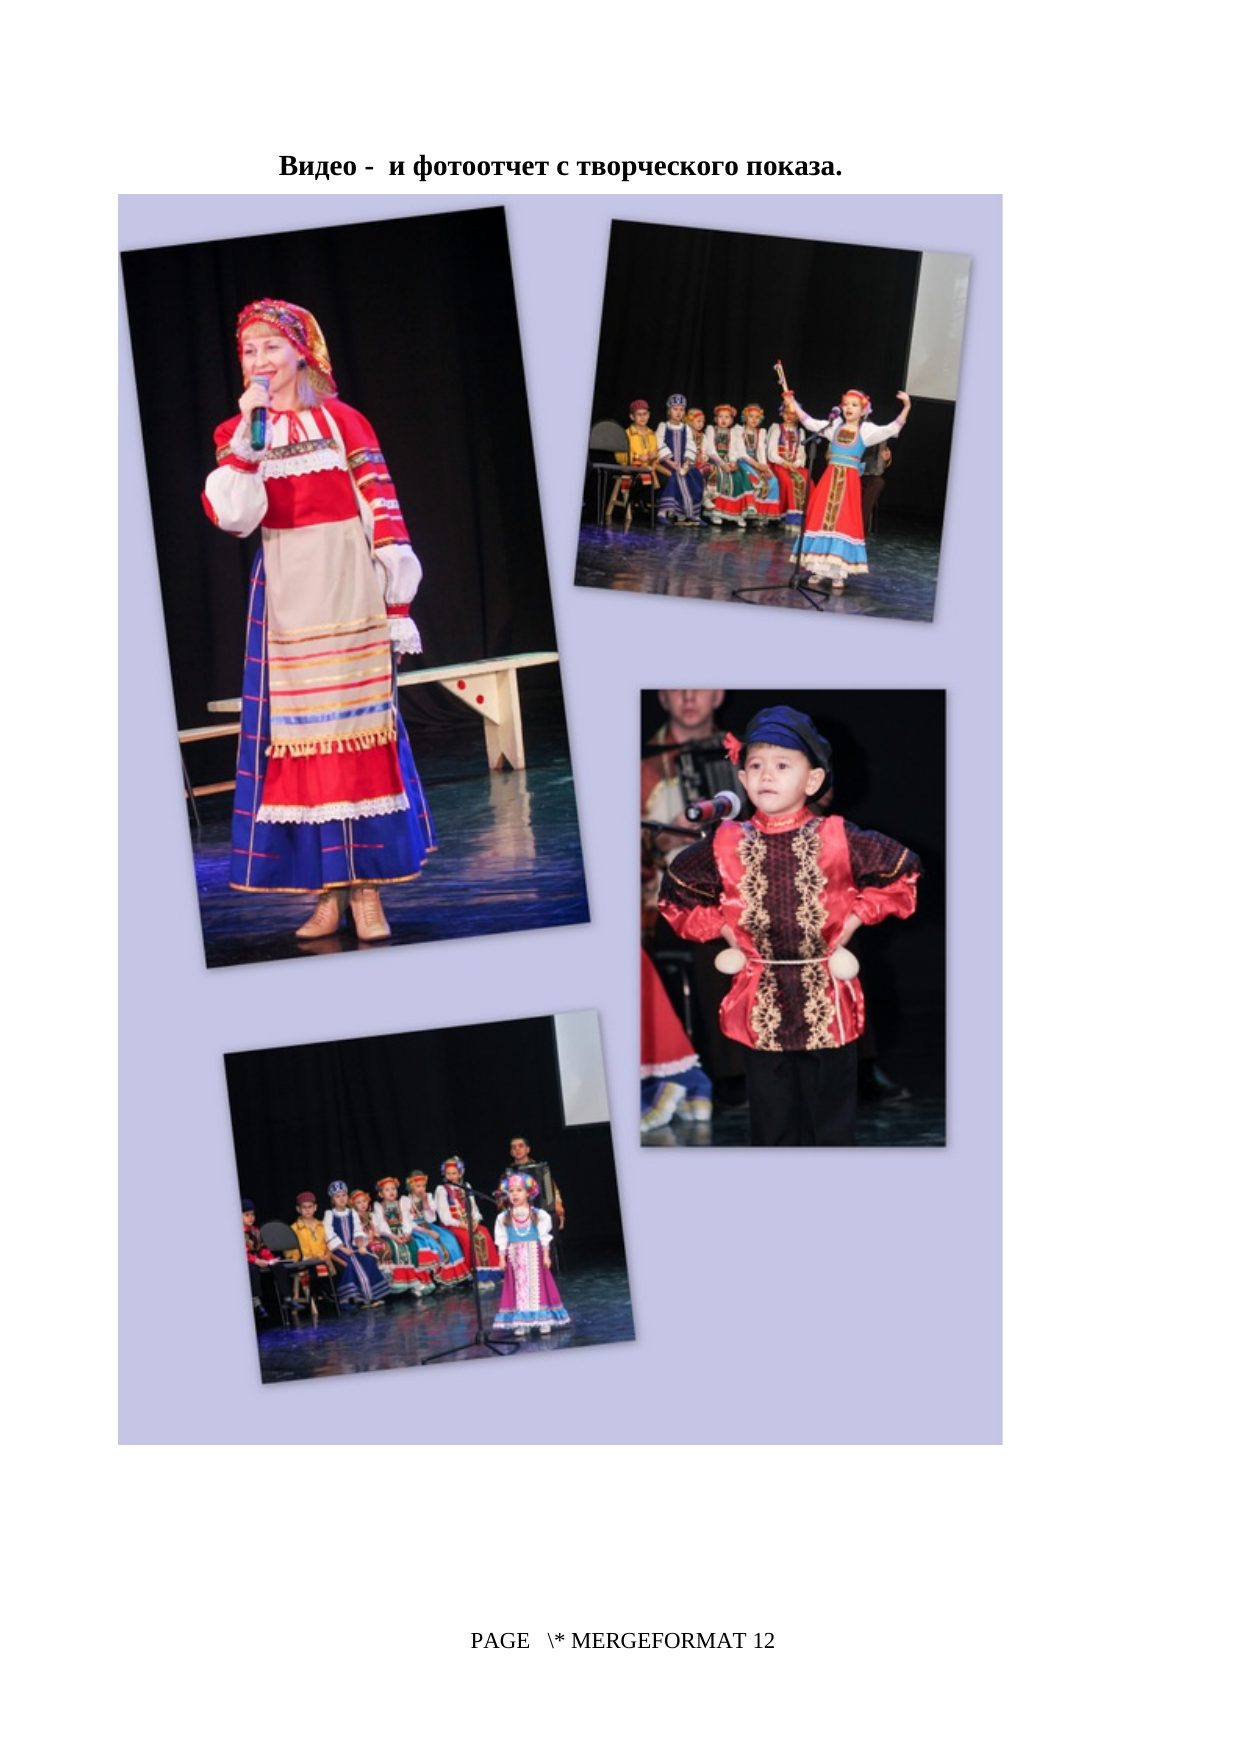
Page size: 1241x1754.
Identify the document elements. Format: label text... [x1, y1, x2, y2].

picture [118, 194, 1003, 1445]
